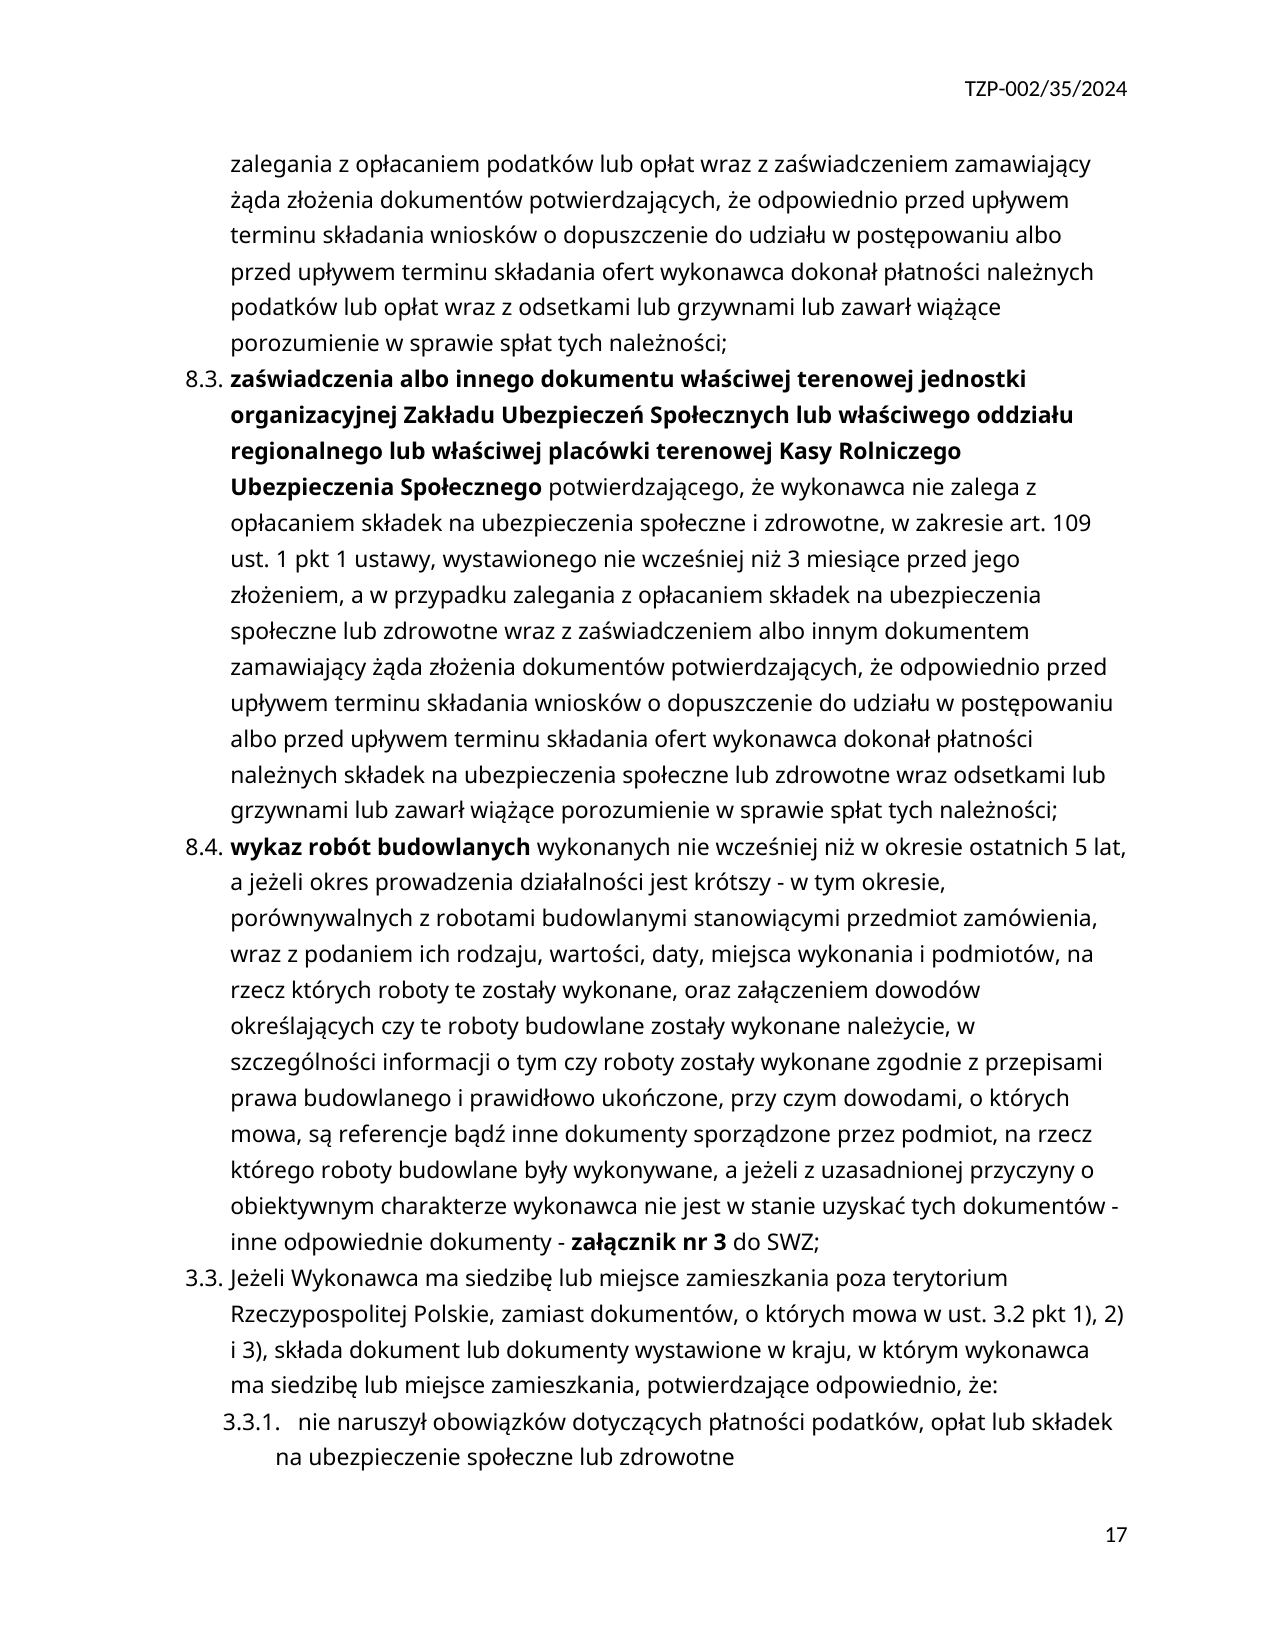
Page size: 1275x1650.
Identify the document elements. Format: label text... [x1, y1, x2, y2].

list wykaz robót budowlanych wykonanych nie wcześniej niż w okresie ostatnich 5 lat, a jeżeli okres prowadzenia działalności jest krótszy - w tym okresie, porównywalnych z robotami budowlanymi stanowiącymi przedmiot zamówienia, wraz z podaniem ich rodzaju, wartości, daty, miejsca wykonania i podmiotów, na rzecz których roboty te zostały wykonane, oraz załączeniem dowodów określających czy te roboty budowlane zostały wykonane należycie, w szczególności informacji o tym czy roboty zostały wykonane zgodnie z przepisami prawa budowlanego i prawidłowo ukończone, przy czym dowodami, o których mowa, są referencje bądź inne dokumenty sporządzone przez podmiot, na rzecz którego roboty budowlane były wykonywane, a jeżeli z uzasadnionej przyczyny o obiektywnym charakterze wykonawca nie jest w stanie uzyskać tych dokumentów - inne odpowiednie dokumenty - załącznik nr 3 do SWZ; [185, 830, 1127, 1257]
list nie naruszył obowiązków dotyczących płatności podatków, opłat lub składek na ubezpieczenie społeczne lub zdrowotne [223, 1405, 1127, 1473]
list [185, 148, 1127, 358]
list zaświadczenia albo innego dokumentu właściwej terenowej jednostki organizacyjnej Zakładu Ubezpieczeń Społecznych lub właściwego oddziału regionalnego lub właściwej placówki terenowej Kasy Rolniczego Ubezpieczenia Społecznego potwierdzającego, że wykonawca nie zalega z opłacaniem składek na ubezpieczenia społeczne i zdrowotne, w zakresie art. 109 ust. 1 pkt 1 ustawy, wystawionego nie wcześniej niż 3 miesiące przed jego złożeniem, a w przypadku zalegania z opłacaniem składek na ubezpieczenia społeczne lub zdrowotne wraz z zaświadczeniem albo innym dokumentem zamawiający żąda złożenia dokumentów potwierdzających, że odpowiednio przed upływem terminu składania wniosków o dopuszczenie do udziału w postępowaniu albo przed upływem terminu składania ofert wykonawca dokonał płatności należnych składek na ubezpieczenia społeczne lub zdrowotne wraz odsetkami lub grzywnami lub zawarł wiążące porozumienie w sprawie spłat tych należności; [185, 363, 1127, 826]
list Jeżeli Wykonawca ma siedzibę lub miejsce zamieszkania poza terytorium Rzeczypospolitej Polskie, zamiast dokumentów, o których mowa w ust. 3.2 pkt 1), 2) i 3), składa dokument lub dokumenty wystawione w kraju, w którym wykonawca ma siedzibę lub miejsce zamieszkania, potwierdzające odpowiednio, że: [185, 1262, 1127, 1401]
